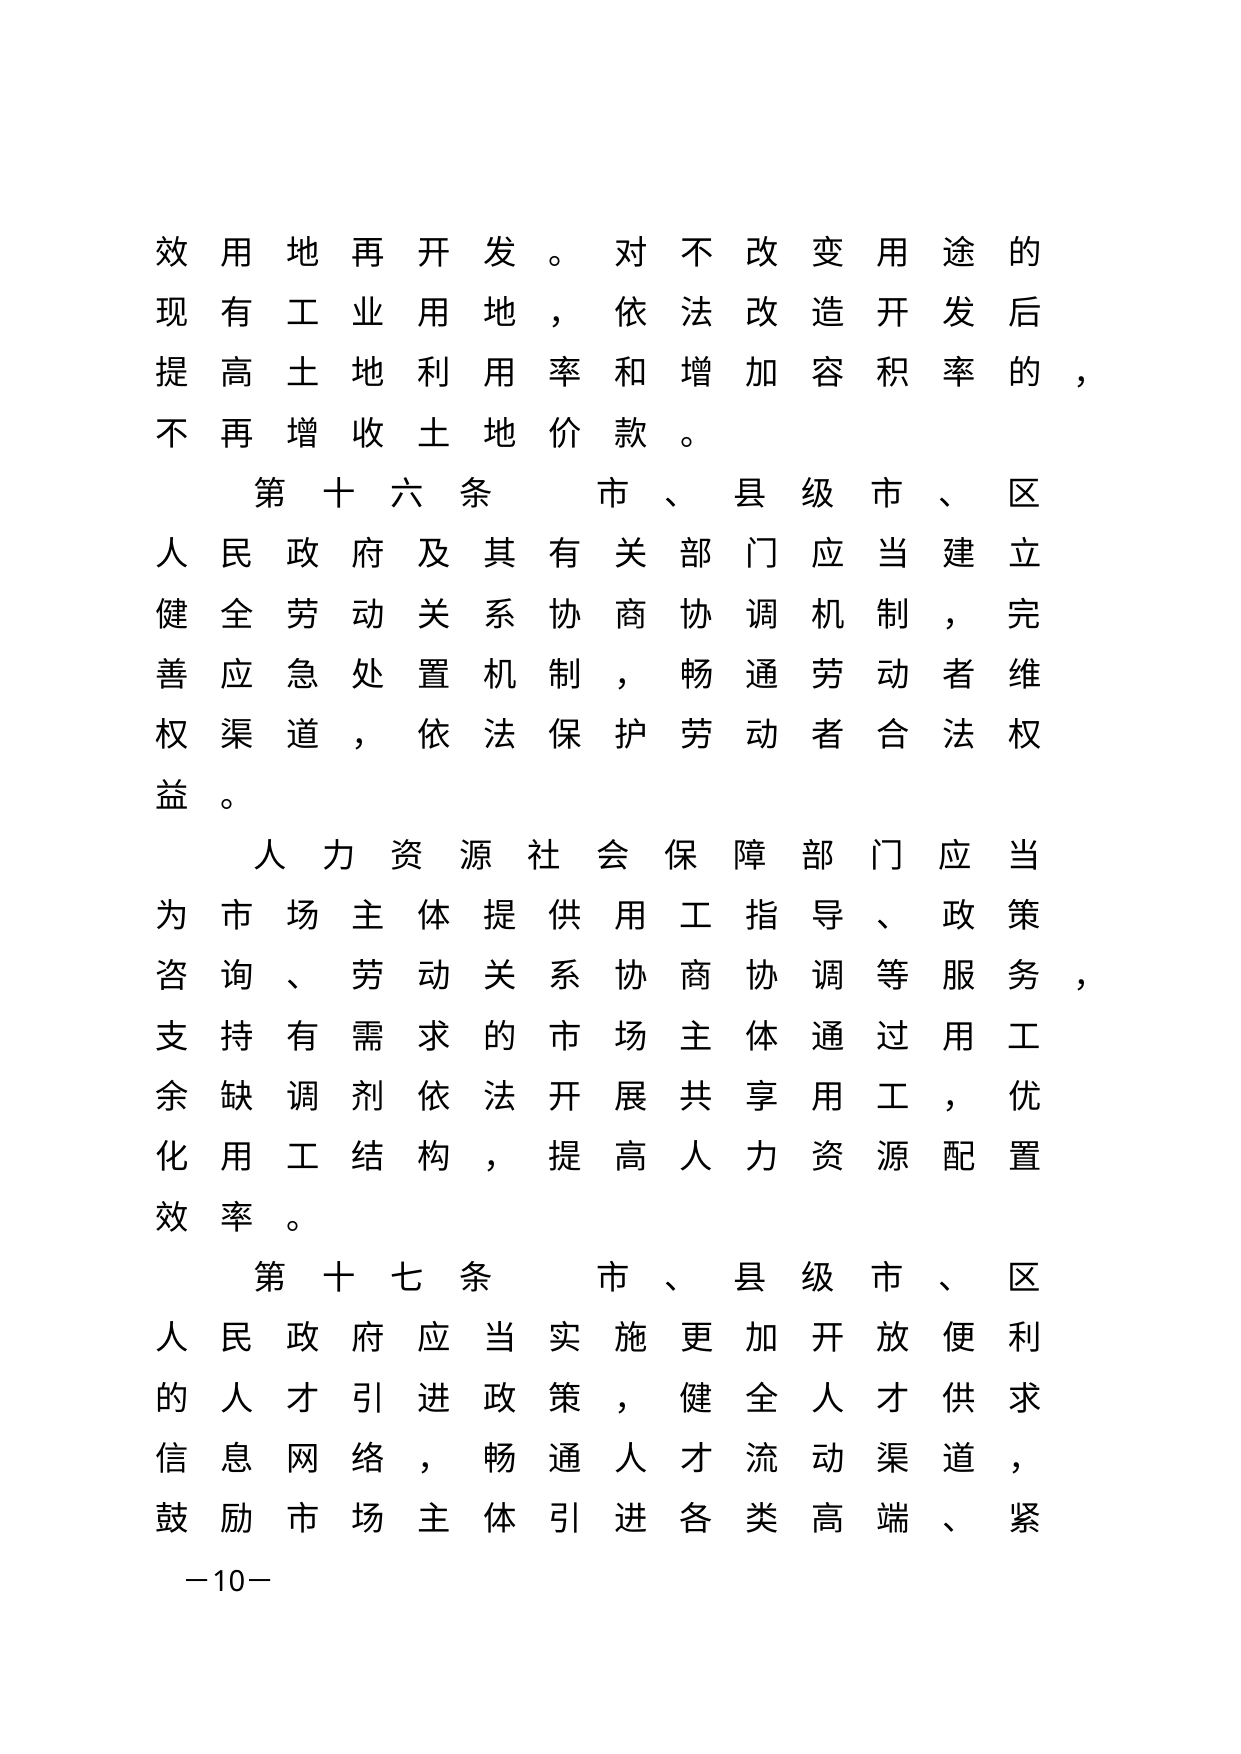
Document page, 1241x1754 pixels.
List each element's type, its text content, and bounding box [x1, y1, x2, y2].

text 引导和支持市场主体在符合国土空间规划的前提下，参与低效用地再开发。对不改变用途的现有工业用地，依法改造开发后提高土地利用率和增加容积率的，不再增收土地价款。 [155, 219, 1073, 461]
text 人力资源社会保障部门应当为市场主体提供用工指导、政策咨询、劳动关系协商协调等服务，支持有需求的市场主体通过用工余缺调剂依法开展共享用工，优化用工结构，提高人力资源配置效率。 [155, 823, 1073, 1245]
text 第十六条 市、县级市、区人民政府及其有关部门应当建立健全劳动关系协商协调机制，完善应急处置机制，畅通劳动者维权渠道，依法保护劳动者合法权益。 [155, 461, 1073, 823]
text 第十七条 市、县级市、区人民政府应当实施更加开放便利的人才引进政策，健全人才供求信息网络，畅通人才流动渠道，鼓励市场主体引进各类高端、紧缺人才。培育促进人力资源行业发展，建设人力资源服务产业园，全面提升人才服务保障水平。 [155, 1245, 1073, 1546]
